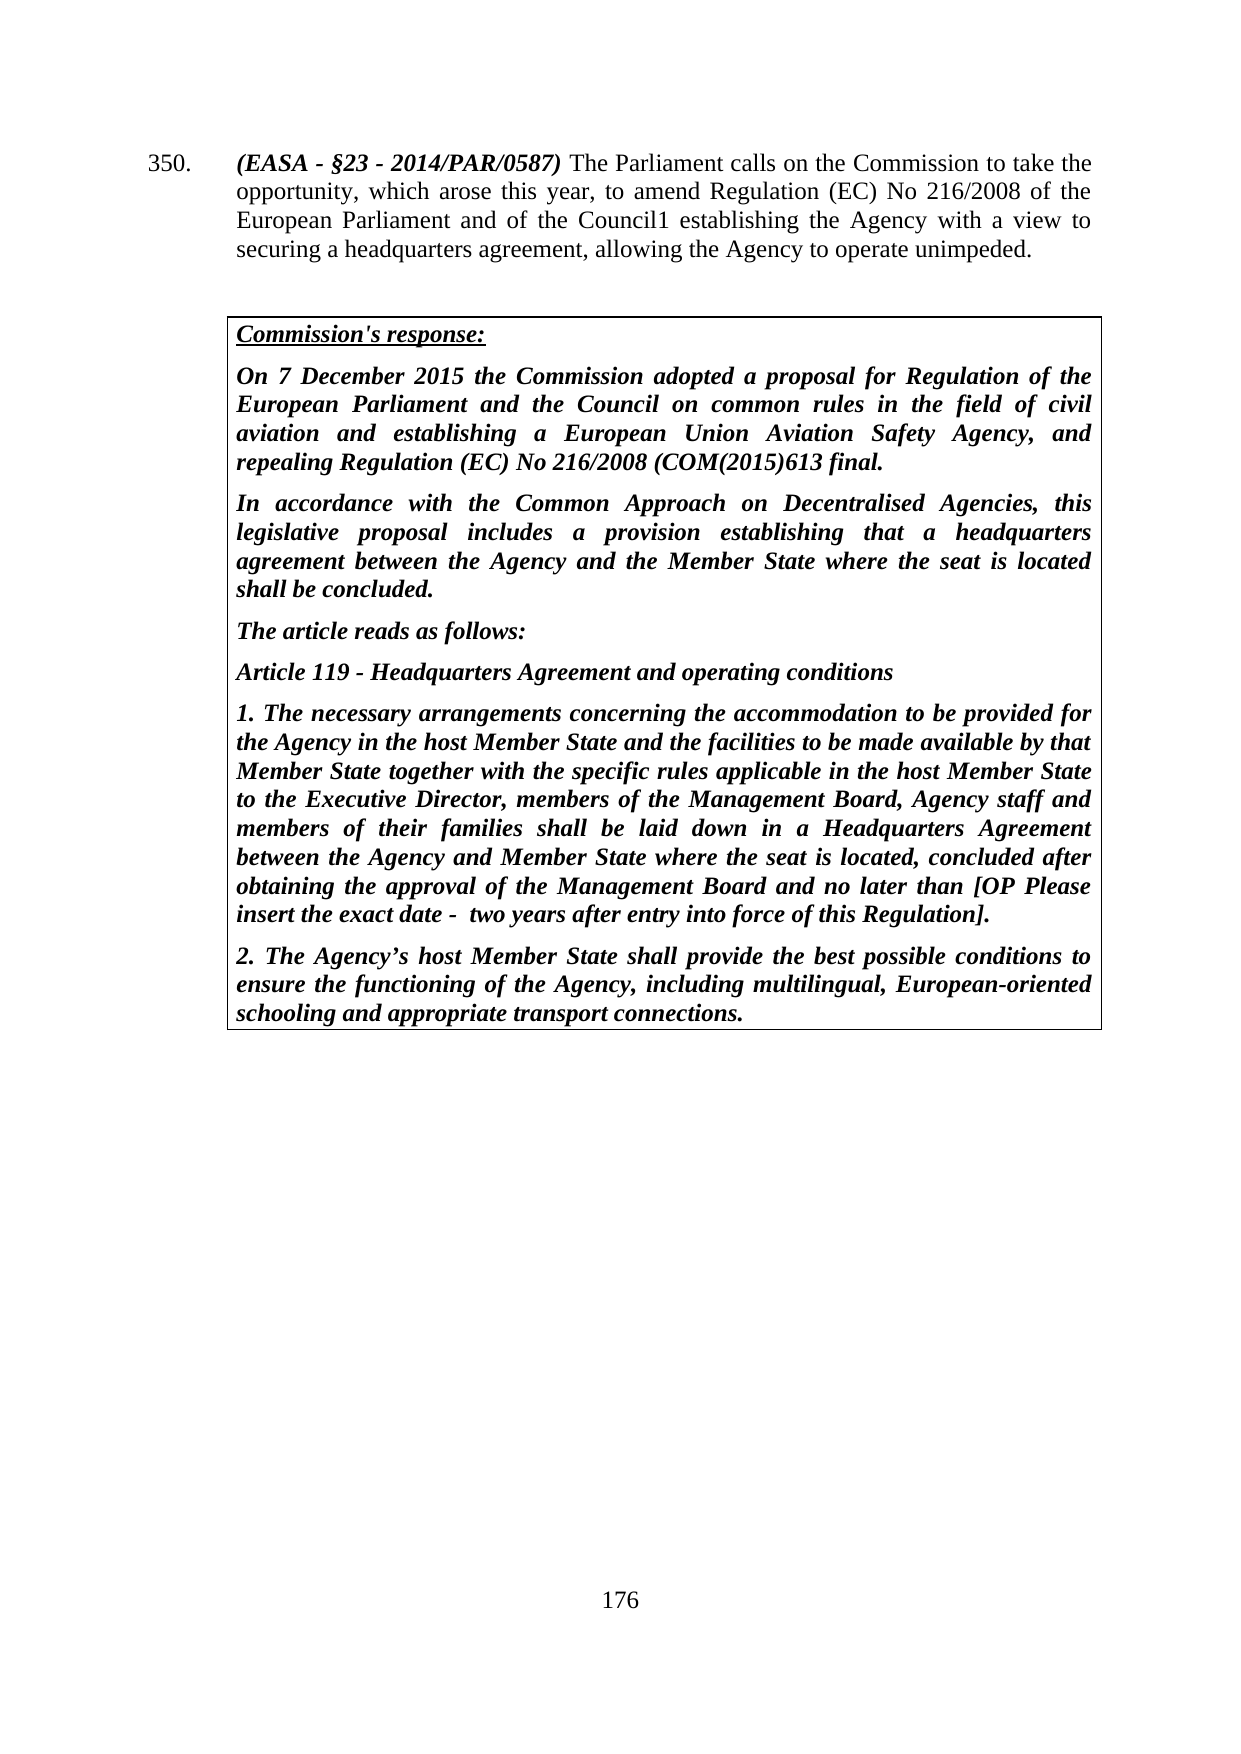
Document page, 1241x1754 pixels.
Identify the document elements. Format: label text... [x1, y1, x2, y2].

text 350. (EASA - §23 - 2014/PAR/0587) The Parliament calls on the Commission to take the opportunity, which arose this year, to amend Regulation (EC) No 216/2008 of the European Parliament and of the Council1 establishing the Agency with a view to securing a headquarters agreement, allowing the Agency to operate unimpeded. [148, 148, 1093, 263]
text On 7 December 2015 the Commission adopted a proposal for Regulation of the European Parliament and the Council on common rules in the field of civil aviation and establishing a European Union Aviation Safety Agency, and repealing Regulation (EC) No 216/2008 (COM(2015)613 final. [228, 358, 1101, 476]
text Article 119 - Headquarters Agreement and operating conditions [228, 654, 1101, 686]
text In accordance with the Common Approach on Decentralised Agencies, this legislative proposal includes a provision establishing that a headquarters agreement between the Agency and the Member State where the seat is located shall be concluded. [228, 485, 1101, 603]
text 2. The Agency’s host Member State shall provide the best possible conditions to ensure the functioning of the Agency, including multilingual, European-oriented schooling and appropriate transport connections. [228, 938, 1101, 1029]
text 1. The necessary arrangements concerning the accommodation to be provided for the Agency in the host Member State and the facilities to be made available by that Member State together with the specific rules applicable in the host Member State to the Executive Director, members of the Management Board, Agency staff and members of their families shall be laid down in a Headquarters Agreement between the Agency and Member State where the seat is located, concluded after obtaining the approval of the Management Board and no later than [OP Please insert the exact date - two years after entry into force of this Regulation]. [228, 695, 1101, 928]
text Commission's response: [228, 318, 1101, 348]
text The article reads as follows: [228, 613, 1101, 644]
